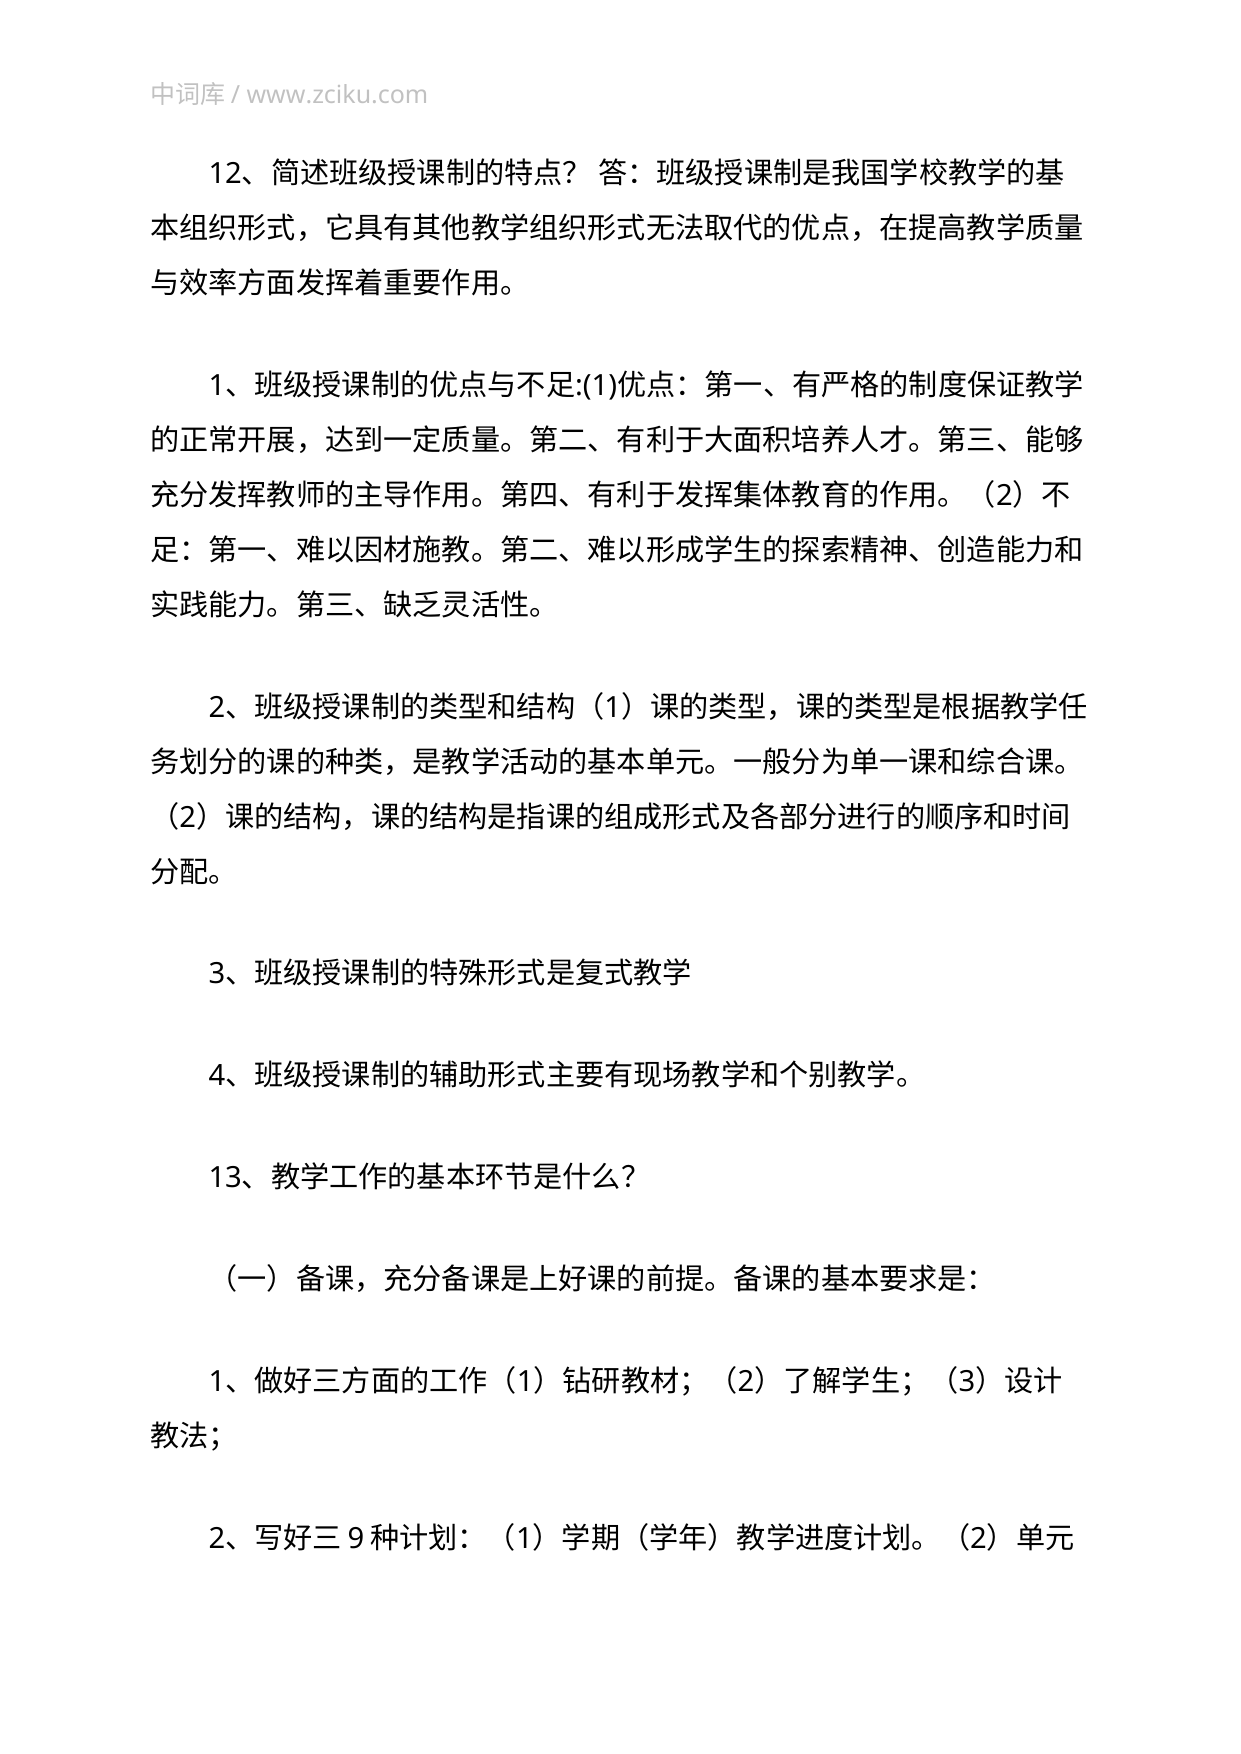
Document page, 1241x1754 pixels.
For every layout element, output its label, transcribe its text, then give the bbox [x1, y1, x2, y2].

text （一）备课，充分备课是上好课的前提。备课的基本要求是： [150, 1256, 1090, 1298]
text 2、班级授课制的类型和结构（1）课的类型，课的类型是根据教学任务划分的课的种类，是教学活动的基本单元。一般分为单一课和综合课。（2）课的结构，课的结构是指课的组成形式及各部分进行的顺序和时间分配。 [150, 683, 1090, 890]
text 1、班级授课制的优点与不足:(1)优点：第一、有严格的制度保证教学的正常开展，达到一定质量。第二、有利于大面积培养人才。第三、能够充分发挥教师的主导作用。第四、有利于发挥集体教育的作用。（2）不足：第一、难以因材施教。第二、难以形成学生的探索精神、创造能力和实践能力。第三、缺乏灵活性。 [150, 362, 1090, 624]
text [150, 1514, 1090, 1557]
text 1、做好三方面的工作（1）钻研教材；（2）了解学生；（3）设计教法； [150, 1358, 1090, 1455]
text 12、简述班级授课制的特点？ 答：班级授课制是我国学校教学的基本组织形式，它具有其他教学组织形式无法取代的优点，在提高教学质量与效率方面发挥着重要作用。 [150, 150, 1090, 302]
text 13、教学工作的基本环节是什么？ [150, 1154, 1090, 1196]
text 4、班级授课制的辅助形式主要有现场教学和个别教学。 [150, 1052, 1090, 1094]
text 3、班级授课制的特殊形式是复式教学 [150, 950, 1090, 992]
